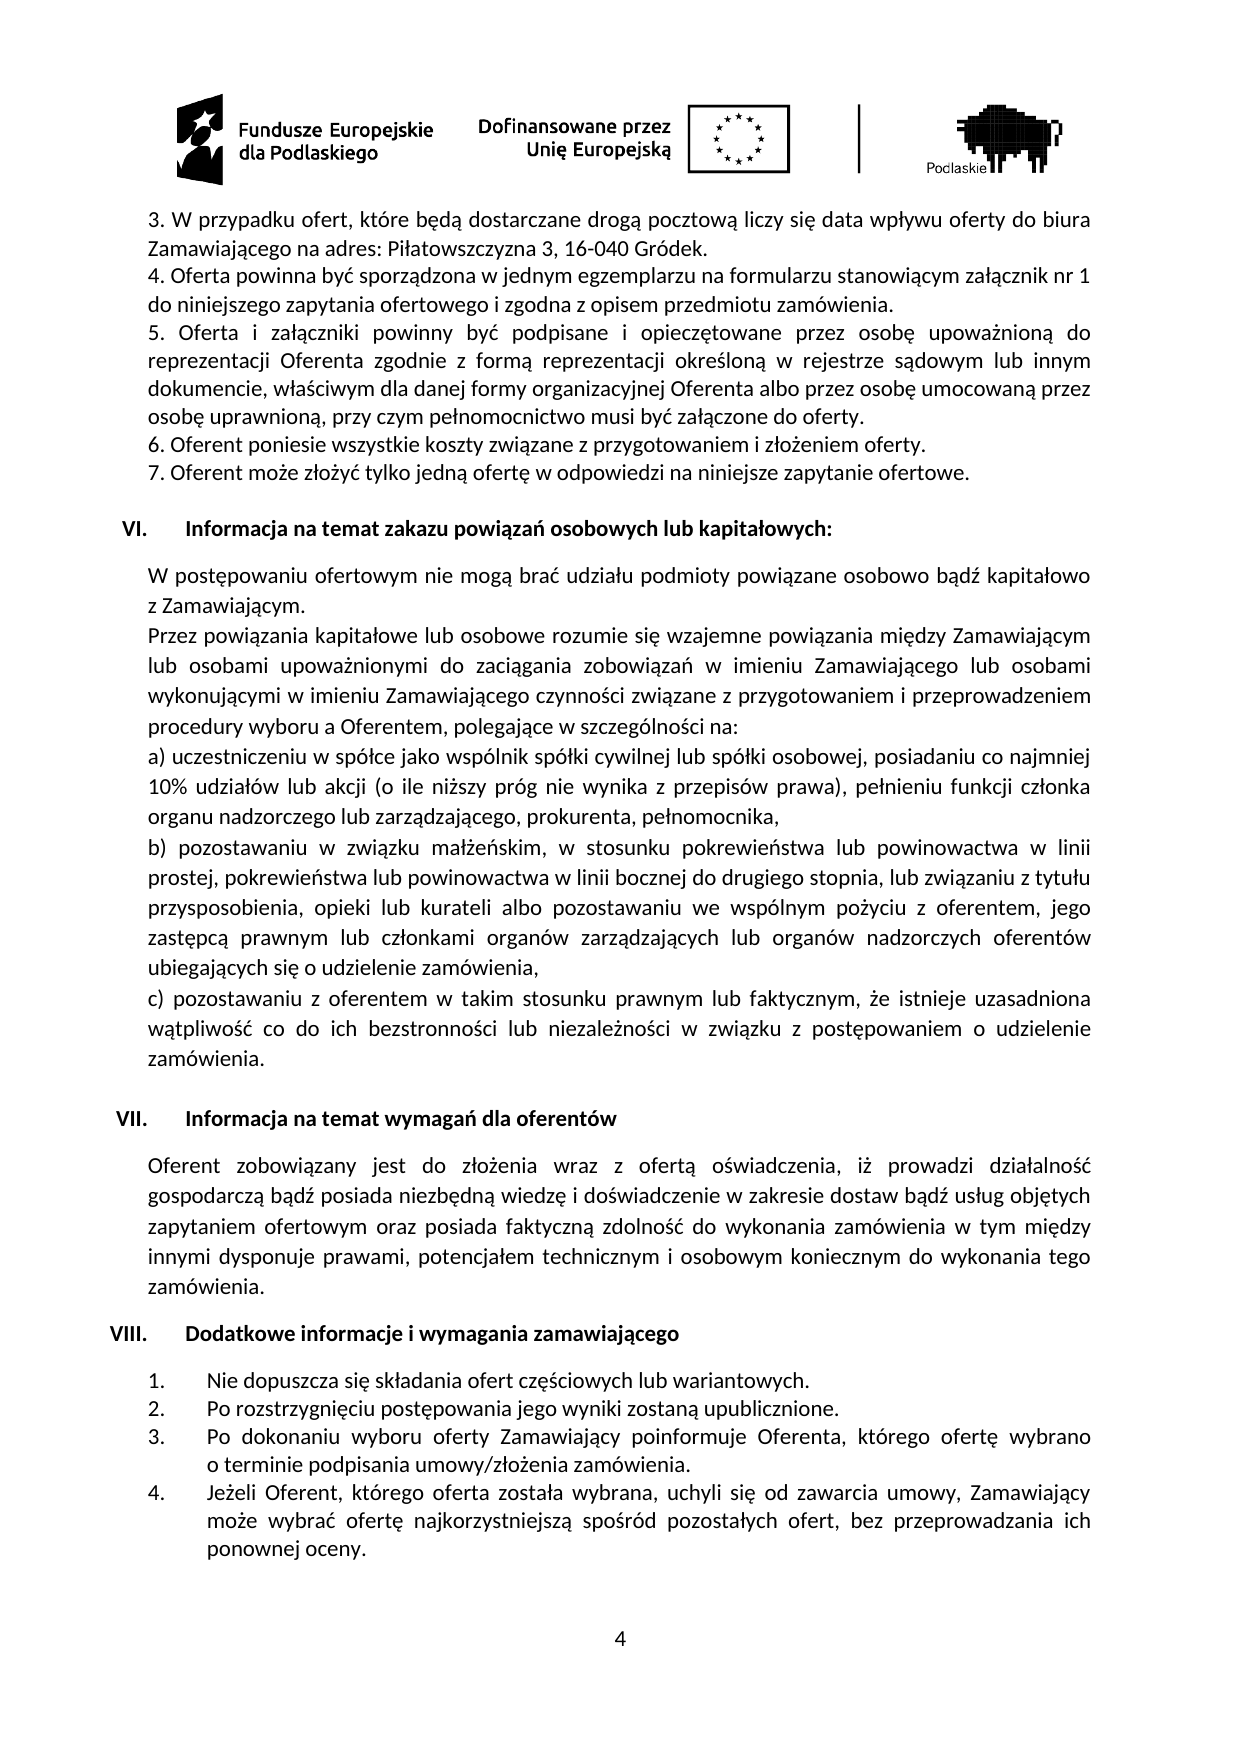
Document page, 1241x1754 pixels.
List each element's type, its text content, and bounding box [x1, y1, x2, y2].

picture [147, 73, 1093, 206]
text 7. Oferent może złożyć tylko jedną ofertę w odpowiedzi na niniejsze zapytanie ofertowe. [148, 458, 1093, 486]
list Jeżeli Oferent, którego oferta została wybrana, uchyli się od zawarcia umowy, Zamawiający może wybrać ofertę najkorzystniejszą spośród pozostałych ofert, bez przeprowadzania ich ponownej oceny. [148, 1478, 1093, 1562]
text b) pozostawaniu w związku małżeńskim, w stosunku pokrewieństwa lub powinowactwa w linii prostej, pokrewieństwa lub powinowactwa w linii bocznej do drugiego stopnia, lub związaniu z tytułu przysposobienia, opieki lub kurateli albo pozostawaniu we wspólnym pożyciu z oferentem, jego zastępcą prawnym lub członkami organów zarządzających lub organów nadzorczych oferentów ubiegających się o udzielenie zamówienia, [148, 833, 1093, 981]
list Nie dopuszcza się składania ofert częściowych lub wariantowych. [148, 1366, 1093, 1394]
list Po dokonaniu wyboru oferty Zamawiający poinformuje Oferenta, którego ofertę wybrano o terminie podpisania umowy/złożenia zamówienia. [148, 1422, 1093, 1478]
text 4. Oferta powinna być sporządzona w jednym egzemplarzu na formularzu stanowiącym załącznik nr 1 do niniejszego zapytania ofertowego i zgodna z opisem przedmiotu zamówienia. [148, 262, 1093, 318]
text Oferent zobowiązany jest do złożenia wraz z ofertą oświadczenia, iż prowadzi działalność gospodarczą bądź posiada niezbędną wiedzę i doświadczenie w zakresie dostaw bądź usług objętych zapytaniem ofertowym oraz posiada faktyczną zdolność do wykonania zamówienia w tym między innymi dysponuje prawami, potencjałem technicznym i osobowym koniecznym do wykonania tego zamówienia. [148, 1151, 1093, 1300]
text Przez powiązania kapitałowe lub osobowe rozumie się wzajemne powiązania między Zamawiającym lub osobami upoważnionymi do zaciągania zobowiązań w imieniu Zamawiającego lub osobami wykonującymi w imieniu Zamawiającego czynności związane z przygotowaniem i przeprowadzeniem procedury wyboru a Oferentem, polegające w szczególności na: [148, 621, 1093, 740]
text 5. Oferta i załączniki powinny być podpisane i opieczętowane przez osobę upoważnioną do reprezentacji Oferenta zgodnie z formą reprezentacji określoną w rejestrze sądowym lub innym dokumencie, właściwym dla danej formy organizacyjnej Oferenta albo przez osobę umocowaną przez osobę uprawnioną, przy czym pełnomocnictwo musi być załączone do oferty. [148, 318, 1093, 430]
list Informacja na temat wymagań dla oferentów [148, 1104, 1093, 1132]
text a) uczestniczeniu w spółce jako wspólnik spółki cywilnej lub spółki osobowej, posiadaniu co najmniej 10% udziałów lub akcji (o ile niższy próg nie wynika z przepisów prawa), pełnieniu funkcji członka organu nadzorczego lub zarządzającego, prokurenta, pełnomocnika, [148, 742, 1093, 830]
list Dodatkowe informacje i wymagania zamawiającego [148, 1319, 1093, 1347]
list Informacja na temat zakazu powiązań osobowych lub kapitałowych: [148, 514, 1093, 542]
text c) pozostawaniu z oferentem w takim stosunku prawnym lub faktycznym, że istnieje uzasadniona wątpliwość co do ich bezstronności lub niezależności w związku z postępowaniem o udzielenie zamówienia. [148, 984, 1093, 1102]
text 3. W przypadku ofert, które będą dostarczane drogą pocztową liczy się data wpływu oferty do biura Zamawiającego na adres: Piłatowszczyzna 3, 16-040 Gródek. [148, 206, 1093, 262]
text 6. Oferent poniesie wszystkie koszty związane z przygotowaniem i złożeniem oferty. [148, 430, 1093, 458]
list Po rozstrzygnięciu postępowania jego wyniki zostaną upublicznione. [148, 1394, 1093, 1422]
text W postępowaniu ofertowym nie mogą brać udziału podmioty powiązane osobowo bądź kapitałowo z Zamawiającym. [148, 561, 1093, 619]
